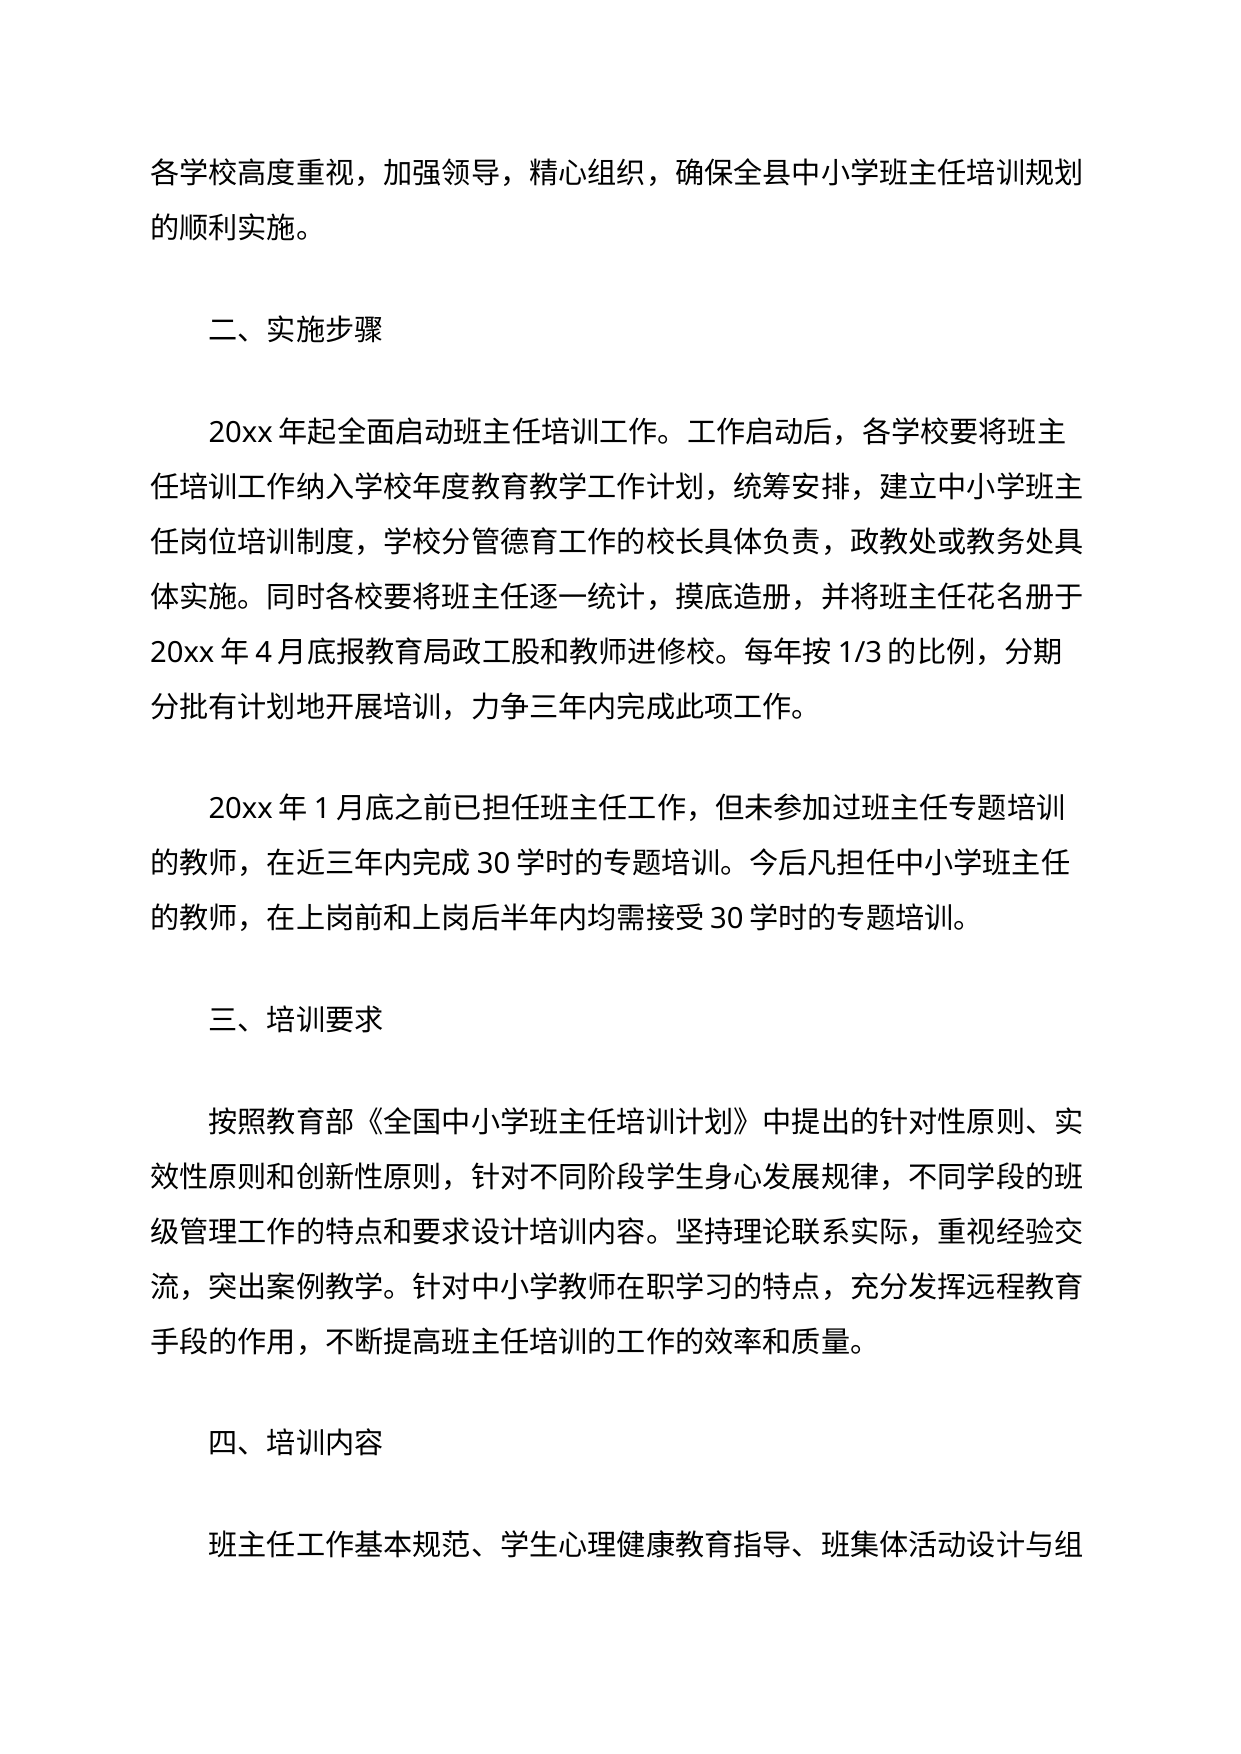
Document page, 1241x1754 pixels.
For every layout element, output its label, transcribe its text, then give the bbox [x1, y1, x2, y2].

text 四、培训内容 [150, 1420, 1090, 1462]
text 20xx年1月底之前已担任班主任工作，但未参加过班主任专题培训的教师，在近三年内完成30学时的专题培训。今后凡担任中小学班主任的教师，在上岗前和上岗后半年内均需接受30学时的专题培训。 [150, 785, 1090, 937]
text 二、实施步骤 [150, 307, 1090, 349]
text 20xx年起全面启动班主任培训工作。工作启动后，各学校要将班主任培训工作纳入学校年度教育教学工作计划，统筹安排，建立中小学班主任岗位培训制度，学校分管德育工作的校长具体负责，政教处或教务处具体实施。同时各校要将班主任逐一统计，摸底造册，并将班主任花名册于20xx年4月底报教育局政工股和教师进修校。每年按1/3的比例，分期分批有计划地开展培训，力争三年内完成此项工作。 [150, 408, 1090, 725]
text 三、培训要求 [150, 997, 1090, 1039]
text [150, 150, 1090, 247]
text 按照教育部《全国中小学班主任培训计划》中提出的针对性原则、实效性原则和创新性原则，针对不同阶段学生身心发展规律，不同学段的班级管理工作的特点和要求设计培训内容。坚持理论联系实际，重视经验交流，突出案例教学。针对中小学教师在职学习的特点，充分发挥远程教育手段的作用，不断提高班主任培训的工作的效率和质量。 [150, 1099, 1090, 1361]
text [150, 1522, 1090, 1564]
